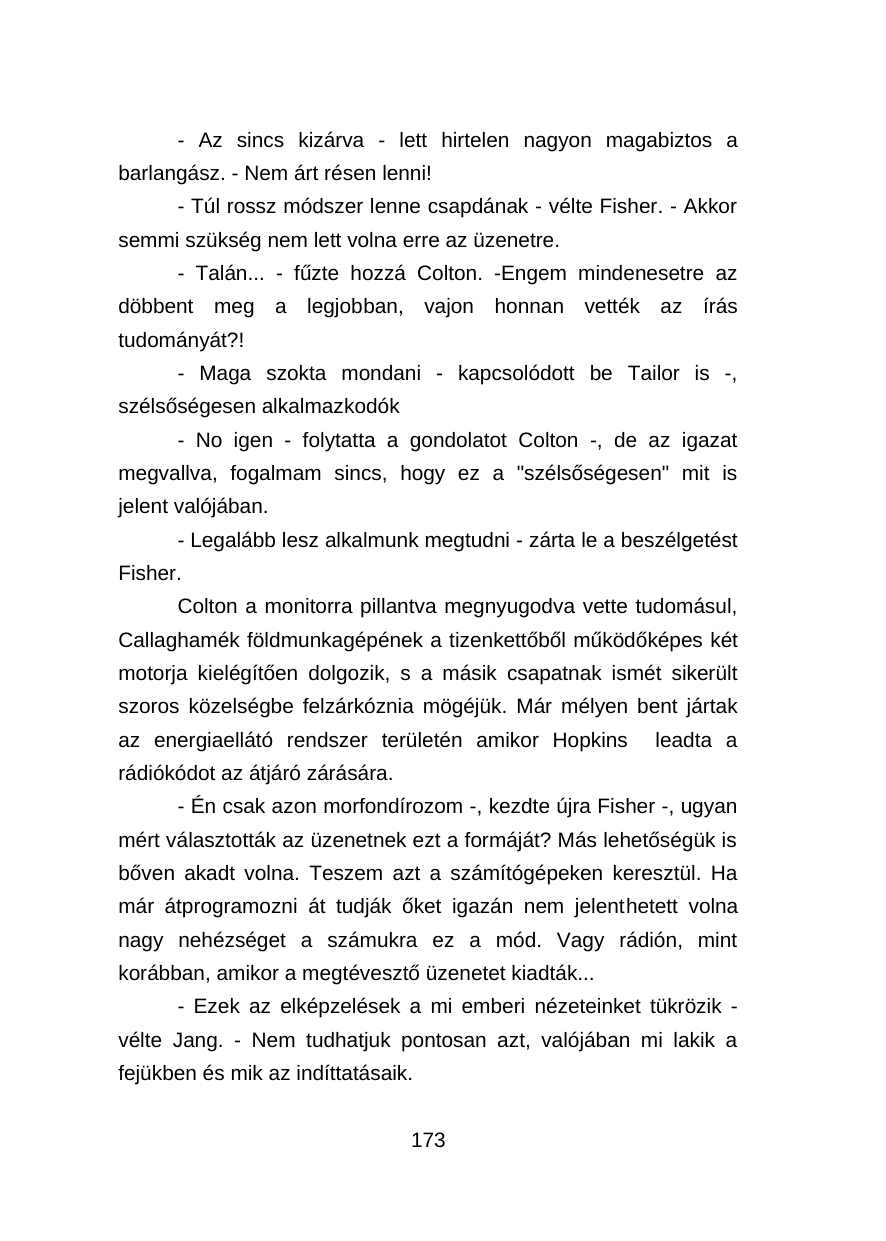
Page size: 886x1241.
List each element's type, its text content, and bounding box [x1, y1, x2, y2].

text - Az sincs kizárva - lett hirtelen nagyon magabiztos a barlangász. - Nem árt résen lenni! [118, 118, 738, 185]
text - Én csak azon morfondírozom -, kezdte újra Fisher -, ugyan mért választották az üzenetnek ezt a formáját? Más lehetőségük is bőven akadt volna. Teszem azt a számítógépeken keresztül. Ha már átprogramozni át tudják őket igazán nem jelenthetett volna nagy nehézséget a számukra ez a mód. Vagy rádión, mint korábban, amikor a megtévesztő üzenetet kiadták... [118, 785, 738, 985]
text - Ezek az elképzelések a mi emberi nézeteinket tükrözik - vélte Jang. - Nem tudhatjuk pontosan azt, valójában mi lakik a fejükben és mik az indíttatásaik. [118, 985, 738, 1085]
text - Talán... - fűzte hozzá Colton. -Engem mindenesetre az döbbent meg a legjobban, vajon honnan vették az írás tudományát?! [118, 251, 738, 351]
text - Legalább lesz alkalmunk megtudni - zárta le a beszélgetést Fisher. [118, 518, 738, 585]
text Colton a monitorra pillantva megnyugodva vette tudomásul, Callaghamék földmunkagépének a tizenkettőből működőképes két motorja kielégítően dolgozik, s a másik csapatnak ismét sikerült szoros közelségbe felzárkóznia mögéjük. Már mélyen bent jártak az energiaellátó rendszer területén amikor Hopkins leadta a rádiókódot az átjáró zárására. [118, 585, 738, 785]
text - Maga szokta mondani - kapcsolódott be Tailor is -, szélsőségesen alkalmazkodók [118, 351, 738, 418]
text - No igen - folytatta a gondolatot Colton -, de az igazat megvallva, fogalmam sincs, hogy ez a "szélsőségesen" mit is jelent valójában. [118, 418, 738, 518]
text - Túl rossz módszer lenne csapdának - vélte Fisher. - Akkor semmi szükség nem lett volna erre az üzenetre. [118, 185, 738, 251]
